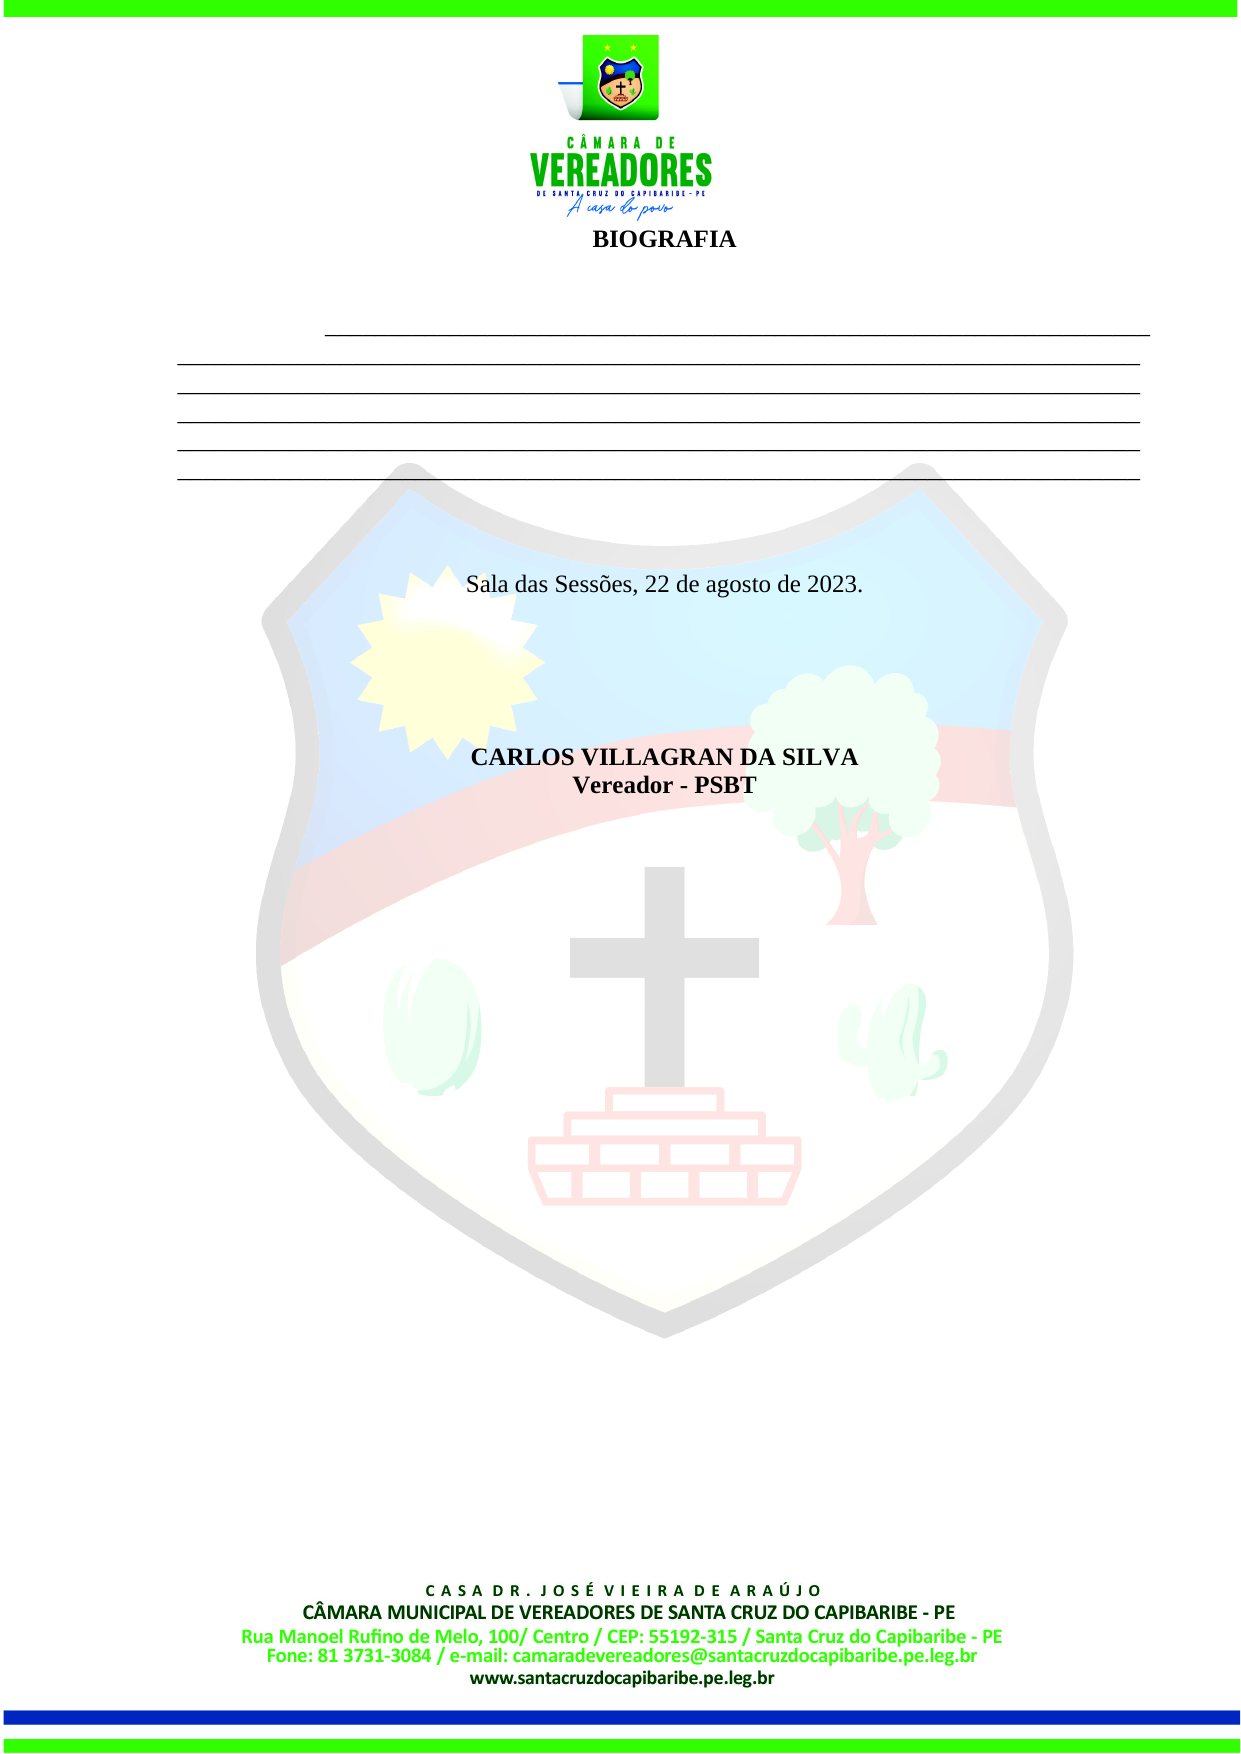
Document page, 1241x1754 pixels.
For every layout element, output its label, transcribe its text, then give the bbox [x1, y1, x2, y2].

picture [3, 0, 1238, 221]
text CARLOS VILLAGRAN DA SILVA [177, 742, 1152, 771]
text ___________________________________________________________________________________________________________________________________________________________________________________________________________________________________________________________________________________________________________________________________________________________________________________________________________________________________________________________________ [177, 311, 1152, 483]
picture [3, 1582, 1241, 1753]
text Sala das Sessões, 22 de agosto de 2023. [177, 569, 1152, 598]
text BIOGRAFIA [177, 224, 1152, 253]
text Vereador - PSBT [177, 771, 1152, 799]
